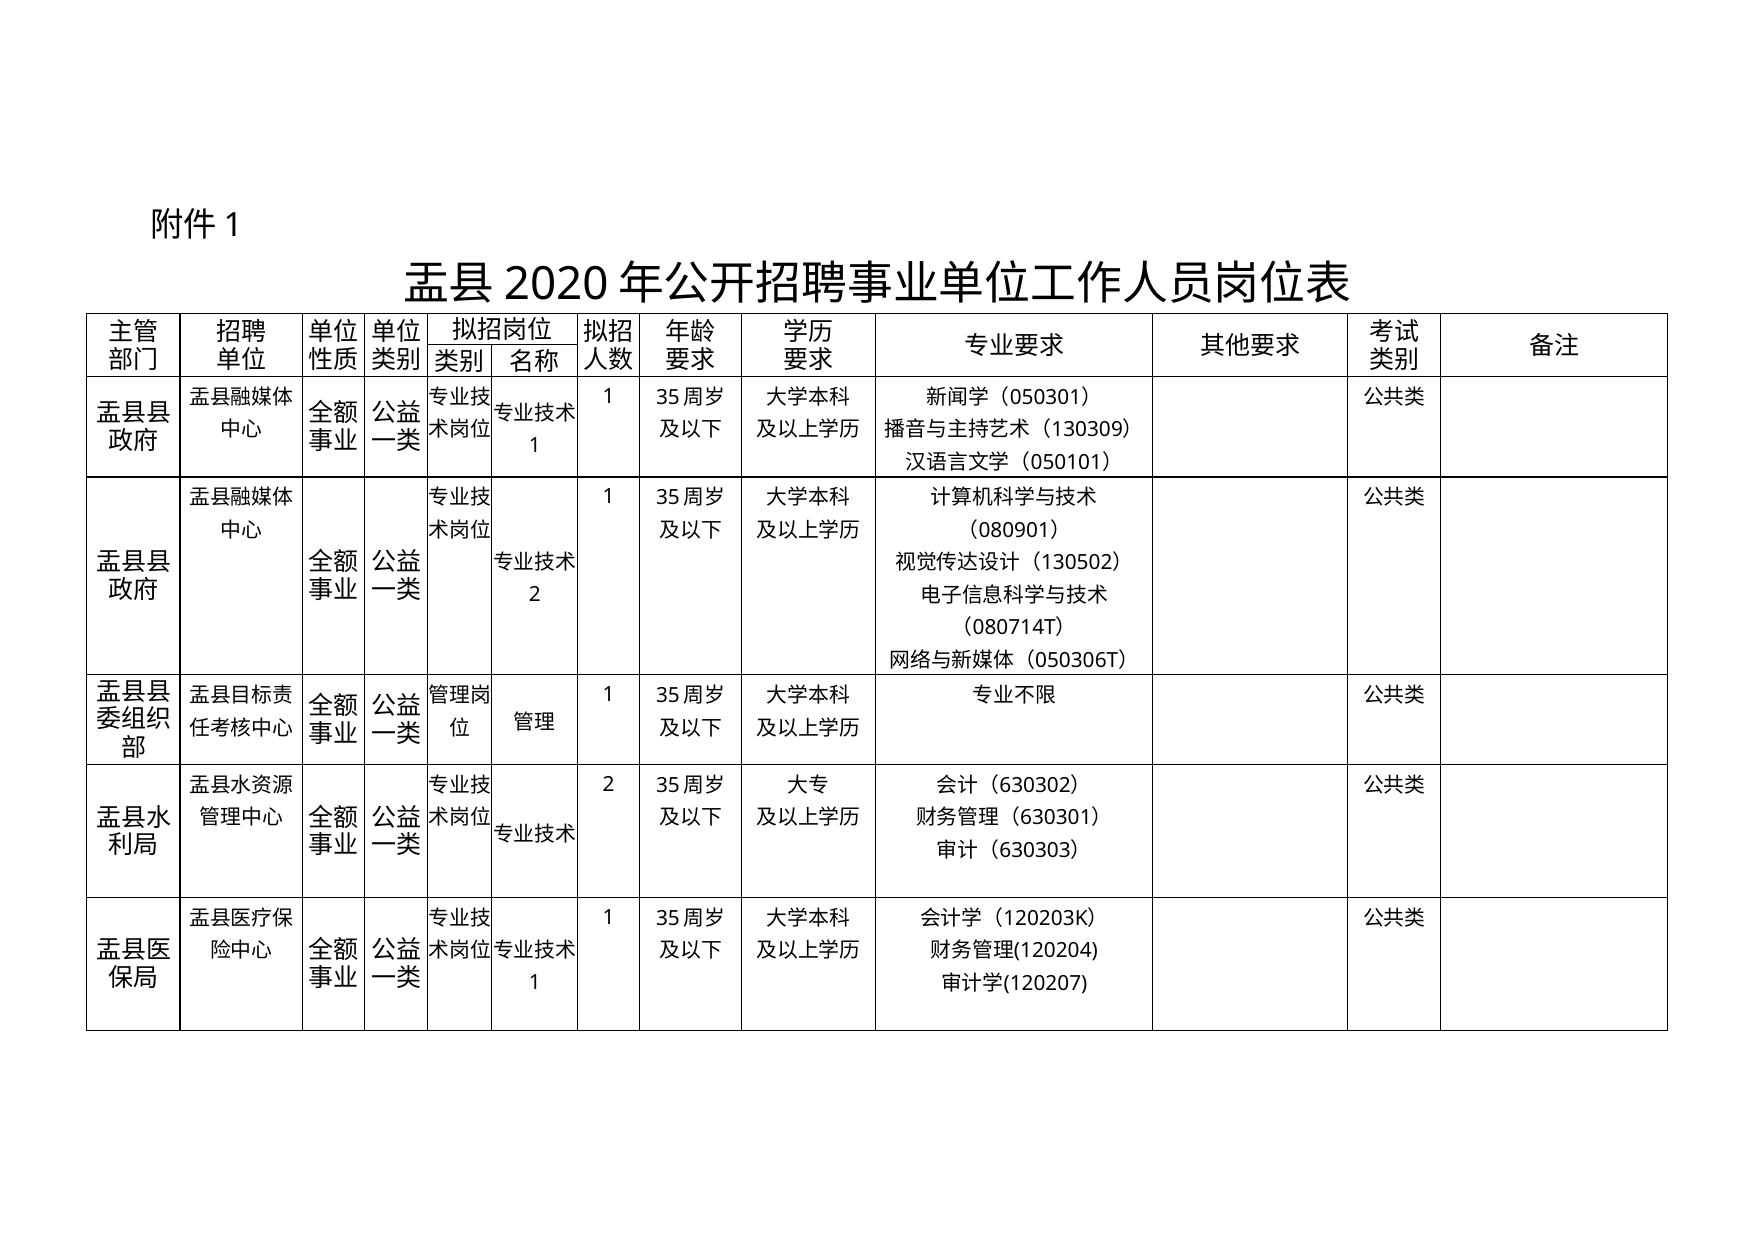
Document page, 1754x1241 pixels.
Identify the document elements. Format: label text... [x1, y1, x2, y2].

table_cell 盂县县政府 [87, 377, 179, 476]
table_header 拟招 人数 [578, 314, 639, 376]
text 盂县2020年公开招聘事业单位工作人员岗位表 [150, 246, 1604, 313]
table_cell 专业技术岗位 [428, 765, 491, 897]
table_header 招聘 单位 [181, 314, 302, 376]
table_cell 公益一类 [365, 377, 427, 476]
table_cell 专业技术1 [492, 377, 577, 476]
table_cell 公共类 [1348, 675, 1440, 764]
table_cell 全额事业 [303, 765, 364, 897]
table_cell 公益一类 [365, 765, 427, 897]
table_cell 1 [578, 675, 639, 764]
table_header 单位 类别 [365, 314, 427, 376]
table_cell 专业不限 [876, 675, 1152, 764]
table_cell 盂县融媒体中心 [181, 478, 302, 674]
table_cell 1 [578, 478, 639, 674]
table_cell 35周岁 及以下 [640, 377, 741, 476]
table_cell 专业技术 [492, 765, 577, 897]
table_cell 盂县县委组织部 [87, 675, 179, 764]
table_cell 公共类 [1348, 478, 1440, 674]
table_cell 大学本科 及以上学历 [742, 898, 875, 1030]
table_cell 盂县融媒体中心 [181, 377, 302, 476]
table_header 主管 部门 [87, 314, 179, 376]
table_cell 2 [578, 765, 639, 897]
table_cell [1441, 898, 1667, 1030]
table_cell 盂县水资源管理中心 [181, 765, 302, 897]
text 附件1 [150, 198, 1604, 246]
table_cell [1153, 675, 1347, 764]
table_cell 35周岁 及以下 [640, 898, 741, 1030]
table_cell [876, 898, 1152, 1030]
table_cell 专业技术岗位 [428, 478, 491, 674]
table_cell [1441, 765, 1667, 897]
table_cell 计算机科学与技术（080901） 视觉传达设计（130502） 电子信息科学与技术（080714T） 网络与新媒体（050306T） [876, 478, 1152, 674]
table_cell 盂县目标责任考核中心 [181, 675, 302, 764]
table_cell 大学本科 及以上学历 [742, 675, 875, 764]
table_cell 公共类 [1348, 765, 1440, 897]
table_cell 专业技术2 [492, 478, 577, 674]
table_cell 全额事业 [303, 377, 364, 476]
table_cell 公共类 [1348, 377, 1440, 476]
table_cell [1441, 478, 1667, 674]
table_header 年龄 要求 [640, 314, 741, 376]
table_cell 35周岁 及以下 [640, 478, 741, 674]
table_cell 35周岁 及以下 [640, 675, 741, 764]
table_header 学历 要求 [742, 314, 875, 376]
table_cell 1 [578, 377, 639, 476]
table_cell 会计（630302） 财务管理（630301） 审计（630303） [876, 765, 1152, 897]
table_header 单位 性质 [303, 314, 364, 376]
table_cell 全额事业 [303, 478, 364, 674]
table_cell [1441, 377, 1667, 476]
table_cell 全额事业 [303, 898, 364, 1030]
table_header 专业要求 [876, 314, 1152, 376]
table_cell 大专 及以上学历 [742, 765, 875, 897]
table_cell 大学本科 及以上学历 [742, 377, 875, 476]
table_cell 管理 [492, 675, 577, 764]
table_cell [1153, 377, 1347, 476]
table_cell 名称 [492, 345, 577, 376]
table_cell 专业技术岗位 [428, 377, 491, 476]
table_cell [1441, 675, 1667, 764]
table_cell 类别 [428, 345, 491, 376]
table_cell 盂县县政府 [87, 478, 179, 674]
table_cell [1153, 898, 1347, 1030]
table_cell 管理岗位 [428, 675, 491, 764]
table_header 考试 类别 [1348, 314, 1440, 376]
table_cell 盂县水利局 [87, 765, 179, 897]
table_header 其他要求 [1153, 314, 1347, 376]
table_cell 35周岁 及以下 [640, 765, 741, 897]
table_cell 全额事业 [303, 675, 364, 764]
table_header 备注 [1441, 314, 1667, 376]
table_cell 新闻学（050301） 播音与主持艺术（130309） 汉语言文学（050101） [876, 377, 1152, 476]
table_cell 大学本科 及以上学历 [742, 478, 875, 674]
table_cell 公益一类 [365, 898, 427, 1030]
table_cell [1153, 478, 1347, 674]
table_cell 专业技术岗位 [428, 898, 491, 1030]
table_cell 公益一类 [365, 675, 427, 764]
table_cell 专业技术1 [492, 898, 577, 1030]
table_header 拟招岗位 [428, 314, 577, 344]
table_cell 盂县医保局 [87, 898, 179, 1030]
table_cell [1153, 765, 1347, 897]
table_cell 公共类 [1348, 898, 1440, 1030]
table_cell 1 [578, 898, 639, 1030]
table_cell 盂县医疗保险中心 [181, 898, 302, 1030]
table_cell 公益一类 [365, 478, 427, 674]
